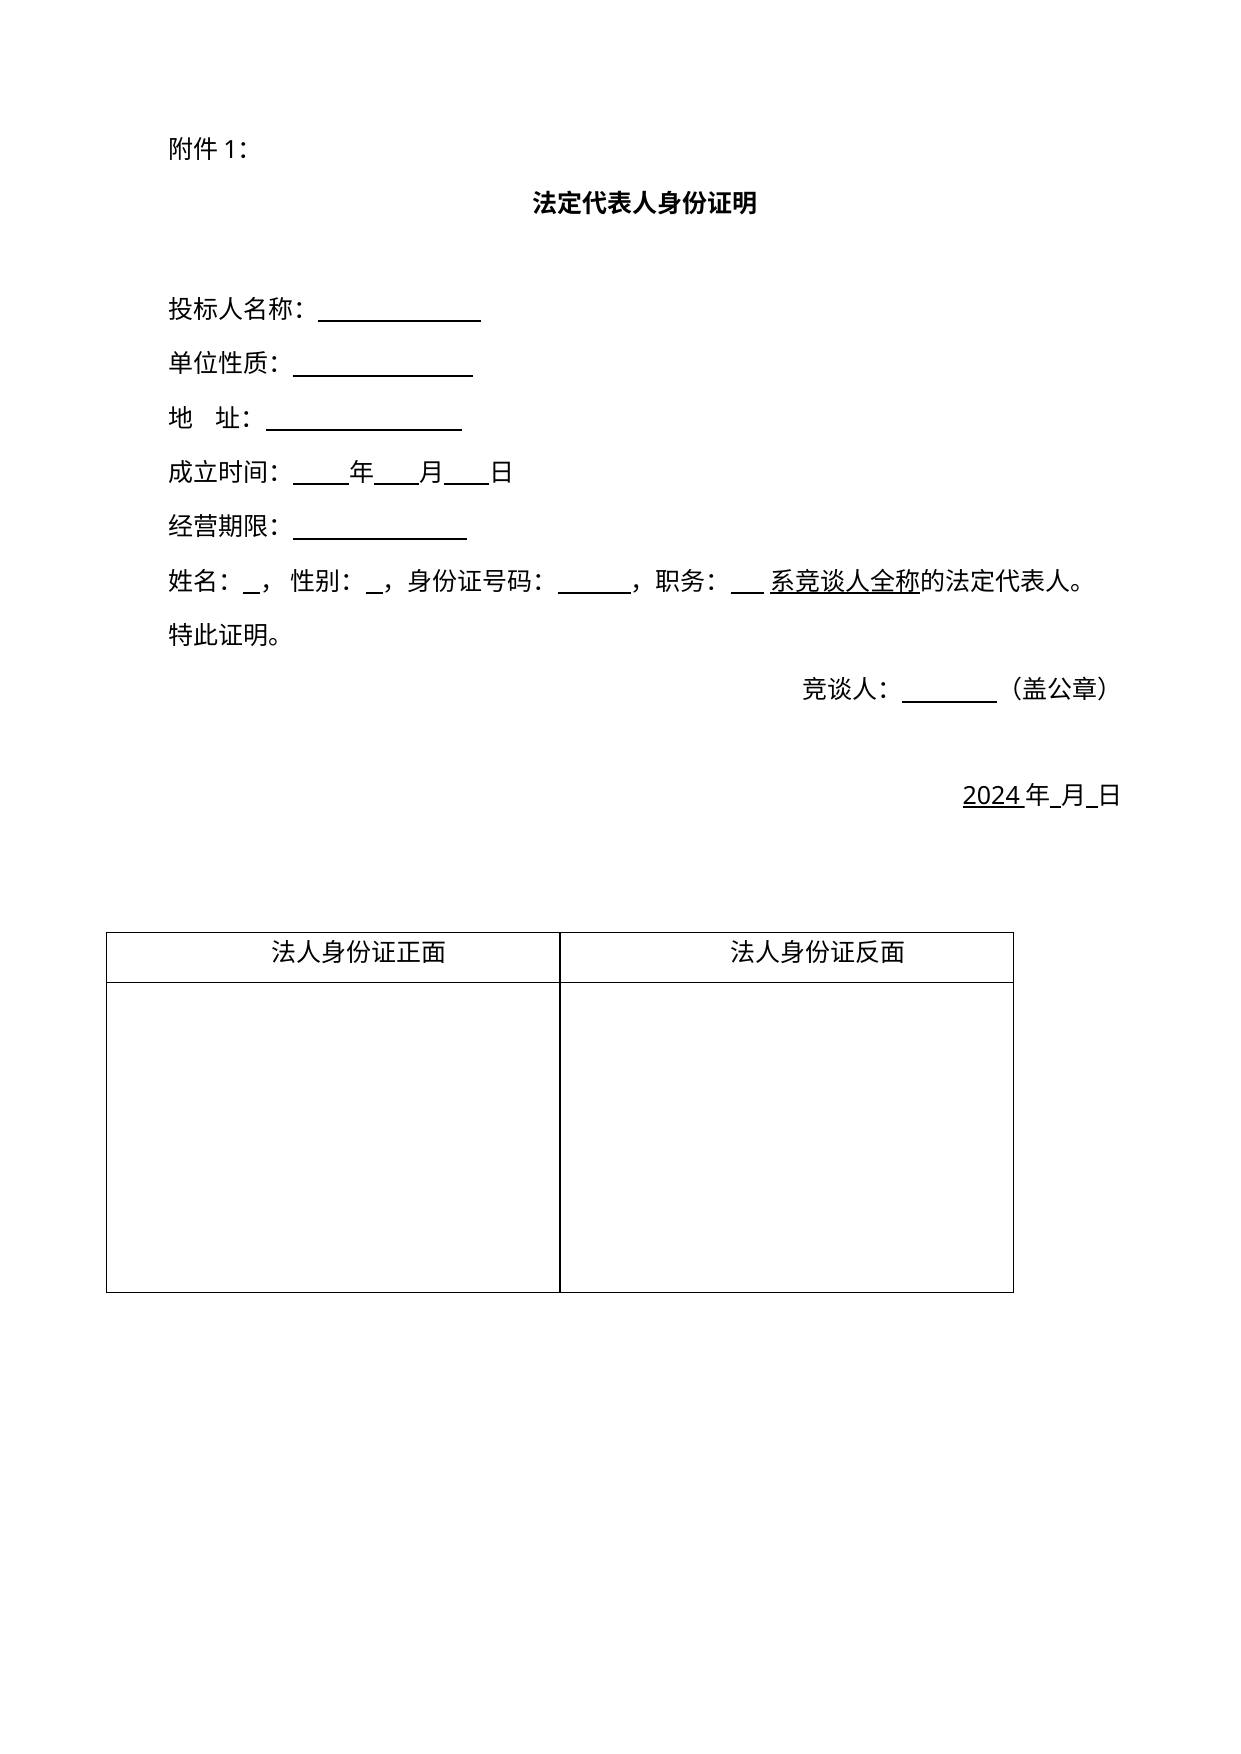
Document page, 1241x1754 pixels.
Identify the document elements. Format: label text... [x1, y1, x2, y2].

table_header 法人身份证正面 [107, 933, 559, 982]
table_cell [107, 983, 559, 1292]
text 特此证明。 [118, 616, 1122, 652]
text 经营期限： [118, 507, 1122, 543]
text 竞谈人： （盖公章） [118, 670, 1122, 706]
text 姓名： ， 性别： ，身份证号码： ，职务： 系竞谈人全称的法定代表人。 [118, 561, 1122, 597]
text 地 址： [118, 398, 1122, 434]
table_header 法人身份证反面 [561, 933, 1013, 982]
text 附件1： [118, 129, 1122, 166]
text 投标人名称： [118, 289, 1122, 326]
text 成立时间： 年 月 日 [118, 452, 1122, 489]
text 2024年 月 日 [118, 775, 1122, 812]
table_cell [561, 983, 1013, 1292]
text 法定代表人身份证明 [118, 184, 1122, 220]
text 单位性质： [118, 344, 1122, 380]
